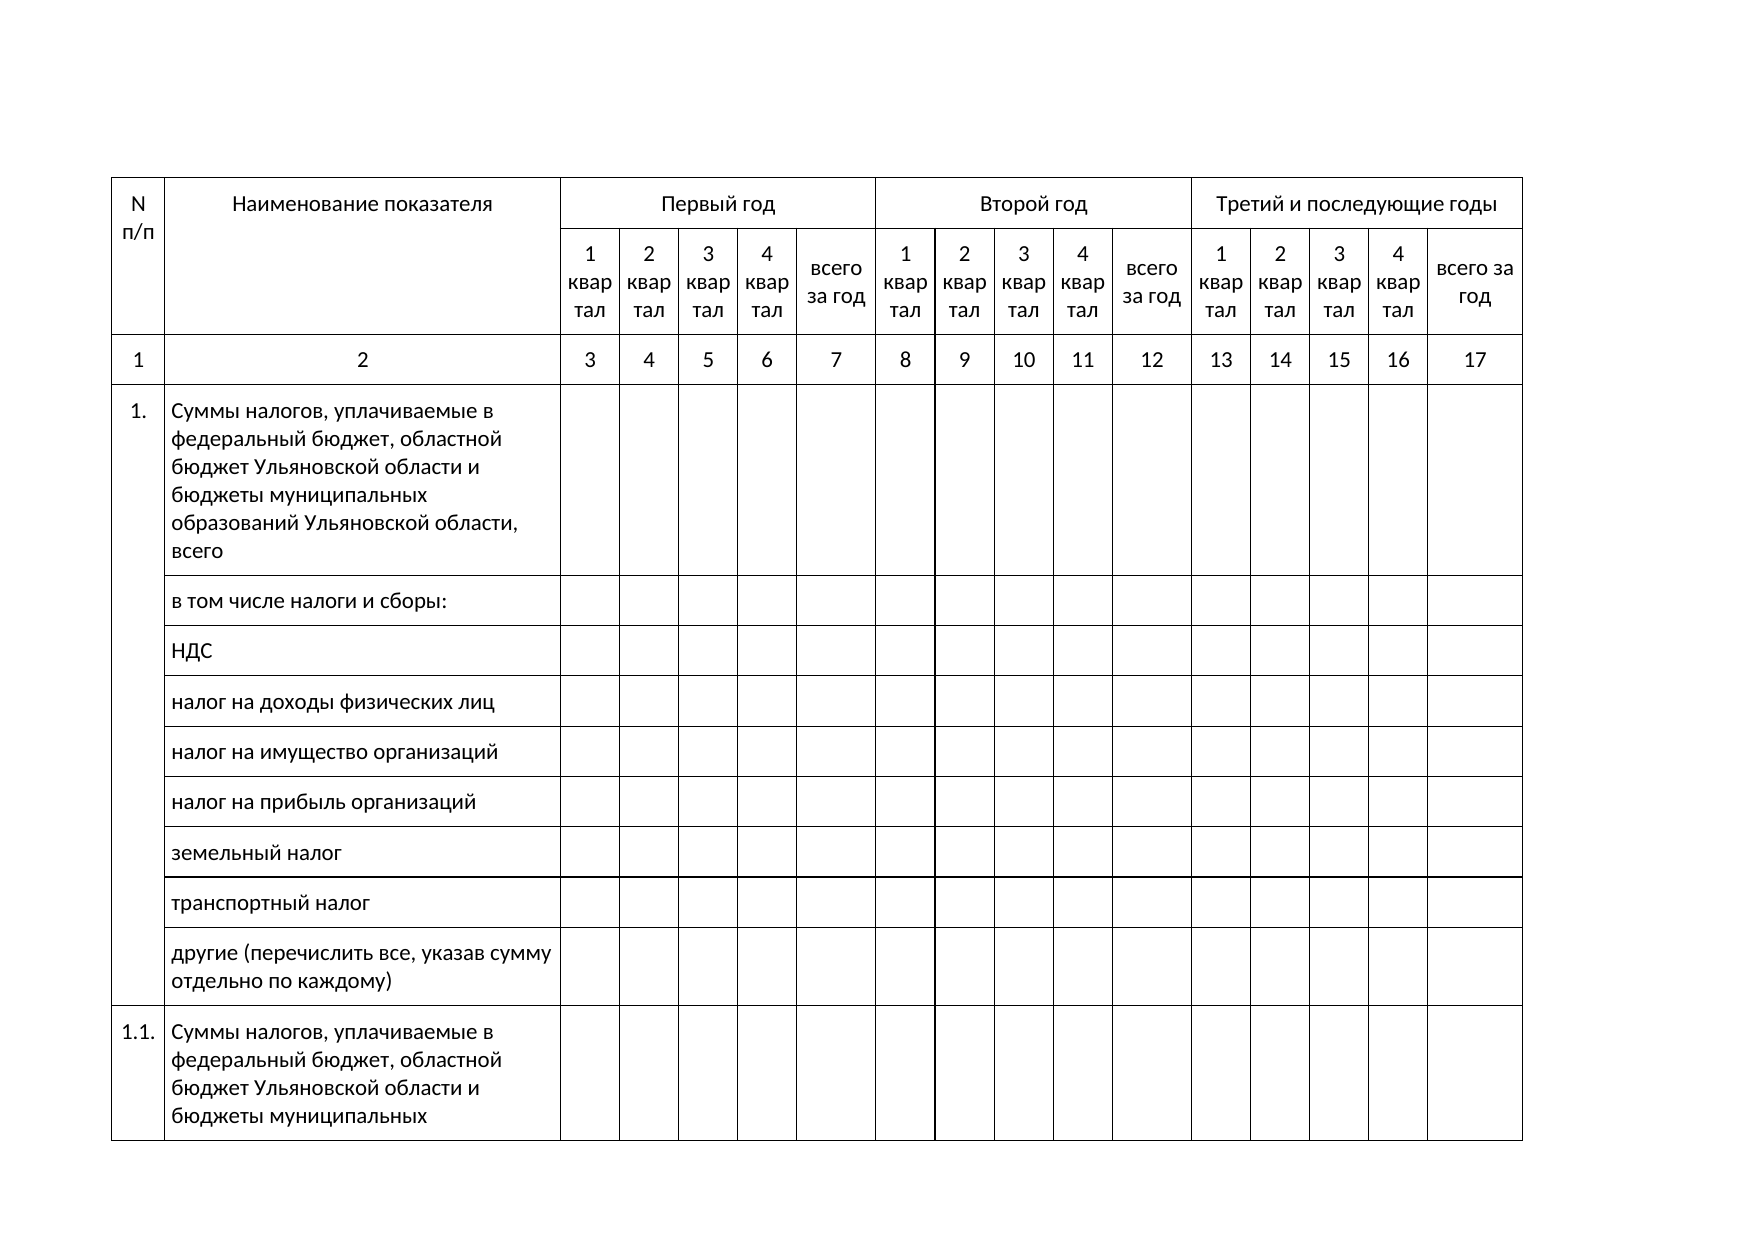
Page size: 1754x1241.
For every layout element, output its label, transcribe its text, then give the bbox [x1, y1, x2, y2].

table_cell [1054, 827, 1112, 876]
table_cell [936, 385, 994, 574]
table_cell [1192, 626, 1250, 675]
table_cell [1113, 928, 1191, 1005]
table_cell [995, 827, 1053, 876]
table_cell [1310, 777, 1368, 826]
table_header N п/п [112, 178, 164, 334]
table_cell [1251, 576, 1309, 625]
table_cell [1113, 878, 1191, 927]
table_cell 1 квартал [876, 229, 934, 334]
table_cell 4 квартал [1369, 229, 1427, 334]
table_cell [1113, 727, 1191, 776]
table_cell [620, 676, 678, 726]
table_cell [1113, 626, 1191, 675]
table_cell всего за год [797, 229, 875, 334]
table_cell [1192, 1006, 1250, 1139]
table_cell [1192, 878, 1250, 927]
table_cell [1369, 385, 1427, 574]
table_cell налог на имущество организаций [165, 727, 560, 776]
table_cell [995, 928, 1053, 1005]
table_cell [679, 576, 737, 625]
table_cell 10 [995, 335, 1053, 384]
table_cell [620, 727, 678, 776]
table_cell [1113, 576, 1191, 625]
table_cell [995, 626, 1053, 675]
table_cell [738, 385, 796, 574]
table_cell 9 [936, 335, 994, 384]
table_cell [1192, 385, 1250, 574]
table_cell [1251, 878, 1309, 927]
table_cell [561, 827, 619, 876]
table_cell [797, 385, 875, 574]
table_cell [561, 1006, 619, 1139]
table_cell [1369, 928, 1427, 1005]
table_cell всего за год [1113, 229, 1191, 334]
table_header Третий и последующие годы [1192, 178, 1522, 227]
table_cell [1113, 827, 1191, 876]
table_cell [936, 1006, 994, 1139]
table_cell транспортный налог [165, 878, 560, 927]
table_cell [679, 878, 737, 927]
table_cell 2 квартал [620, 229, 678, 334]
table_cell [876, 777, 934, 826]
table_cell [797, 777, 875, 826]
table_cell [1113, 1006, 1191, 1139]
table_cell [620, 878, 678, 927]
table_cell [1369, 626, 1427, 675]
table_cell [1251, 626, 1309, 675]
table_cell [620, 385, 678, 574]
table_cell [995, 676, 1053, 726]
table_cell [1428, 928, 1522, 1005]
table_cell 5 [679, 335, 737, 384]
table_cell [1310, 928, 1368, 1005]
table_cell 2 [165, 335, 560, 384]
table_cell 8 [876, 335, 934, 384]
table_cell [1192, 777, 1250, 826]
table_cell [797, 676, 875, 726]
table_cell 3 [561, 335, 619, 384]
table_cell [561, 777, 619, 826]
table_cell [876, 576, 934, 625]
table_cell [738, 878, 796, 927]
table_cell [1310, 385, 1368, 574]
table_cell 1. [112, 385, 164, 1005]
table_cell [561, 385, 619, 574]
table_cell [1310, 727, 1368, 776]
table_cell [936, 878, 994, 927]
table_cell [1369, 676, 1427, 726]
table_cell [1428, 827, 1522, 876]
table_cell 15 [1310, 335, 1368, 384]
table_cell 14 [1251, 335, 1309, 384]
table_cell 11 [1054, 335, 1112, 384]
table_cell [679, 727, 737, 776]
table_cell [1369, 727, 1427, 776]
table_cell 3 квартал [995, 229, 1053, 334]
table_cell [1054, 385, 1112, 574]
table_cell [1113, 385, 1191, 574]
table_cell [995, 727, 1053, 776]
table_cell [1369, 827, 1427, 876]
table_cell [620, 827, 678, 876]
table_cell [936, 676, 994, 726]
table_cell [620, 928, 678, 1005]
table_cell [738, 827, 796, 876]
table_cell [738, 576, 796, 625]
table_cell [620, 1006, 678, 1139]
table_cell [561, 878, 619, 927]
table_cell [1428, 1006, 1522, 1139]
table_cell [561, 928, 619, 1005]
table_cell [165, 1006, 560, 1139]
table_cell 7 [797, 335, 875, 384]
table_cell [936, 928, 994, 1005]
table_cell [1251, 385, 1309, 574]
table_cell 13 [1192, 335, 1250, 384]
table_cell 3 квартал [1310, 229, 1368, 334]
table_cell 4 квартал [738, 229, 796, 334]
table_cell [995, 777, 1053, 826]
table_cell [679, 626, 737, 675]
table_cell 1 [112, 335, 164, 384]
table_cell [1310, 576, 1368, 625]
table_cell [1310, 827, 1368, 876]
table_cell [620, 777, 678, 826]
table_cell [561, 727, 619, 776]
table_cell [1428, 576, 1522, 625]
table_cell [1054, 626, 1112, 675]
table_header Второй год [876, 178, 1191, 227]
table_cell другие (перечислить все, указав сумму отдельно по каждому) [165, 928, 560, 1005]
table_cell [1192, 576, 1250, 625]
table_cell [1113, 777, 1191, 826]
table_cell в том числе налоги и сборы: [165, 576, 560, 625]
table_cell 2 квартал [936, 229, 994, 334]
table_cell [797, 827, 875, 876]
table_cell 4 [620, 335, 678, 384]
table_cell [876, 928, 934, 1005]
table_header Наименование показателя [165, 178, 560, 334]
table_cell [1192, 928, 1250, 1005]
table_cell [876, 385, 934, 574]
table_cell 16 [1369, 335, 1427, 384]
table_cell [1310, 626, 1368, 675]
table_cell [797, 576, 875, 625]
table_cell [995, 576, 1053, 625]
table_cell [561, 626, 619, 675]
table_cell [1054, 576, 1112, 625]
table_cell [1251, 1006, 1309, 1139]
table_cell [1310, 1006, 1368, 1139]
table_cell [1251, 928, 1309, 1005]
table_cell [995, 385, 1053, 574]
table_cell [561, 576, 619, 625]
table_cell [936, 576, 994, 625]
table_cell [1054, 727, 1112, 776]
table_cell налог на прибыль организаций [165, 777, 560, 826]
table_cell [561, 676, 619, 726]
table_cell [679, 676, 737, 726]
table_cell [936, 827, 994, 876]
table_cell [738, 676, 796, 726]
table_cell [876, 878, 934, 927]
table_header Первый год [561, 178, 875, 227]
table_cell [1251, 727, 1309, 776]
table_cell [679, 928, 737, 1005]
table_cell [1310, 676, 1368, 726]
table_cell 4 квартал [1054, 229, 1112, 334]
table_cell [738, 727, 796, 776]
table_cell [1251, 676, 1309, 726]
table_cell [797, 1006, 875, 1139]
table_cell [876, 626, 934, 675]
table_cell 1 квартал [1192, 229, 1250, 334]
table_cell [1054, 878, 1112, 927]
table_cell [797, 727, 875, 776]
table_cell 17 [1428, 335, 1522, 384]
table_cell [797, 928, 875, 1005]
table_cell [797, 878, 875, 927]
table_cell [1428, 878, 1522, 927]
table_cell 6 [738, 335, 796, 384]
table_cell 2 квартал [1251, 229, 1309, 334]
table_cell [995, 878, 1053, 927]
table_cell [1192, 727, 1250, 776]
table_cell [1310, 878, 1368, 927]
table_cell [995, 1006, 1053, 1139]
table_cell налог на доходы физических лиц [165, 676, 560, 726]
table_cell НДС [165, 626, 560, 675]
table_cell [620, 576, 678, 625]
table_cell [1428, 385, 1522, 574]
table_cell [1428, 777, 1522, 826]
table_cell [1251, 827, 1309, 876]
table_cell 12 [1113, 335, 1191, 384]
table_cell [1369, 777, 1427, 826]
table_cell 1 квартал [561, 229, 619, 334]
table_cell [936, 626, 994, 675]
table_cell [1054, 928, 1112, 1005]
table_cell [1054, 777, 1112, 826]
table_cell [738, 777, 796, 826]
table_cell [738, 1006, 796, 1139]
table_cell [876, 1006, 934, 1139]
table_cell [1054, 1006, 1112, 1139]
table_cell [1192, 676, 1250, 726]
table_cell [679, 827, 737, 876]
table_cell [1369, 878, 1427, 927]
table_cell [1251, 777, 1309, 826]
table_cell [876, 676, 934, 726]
table_cell [1192, 827, 1250, 876]
table_cell [876, 727, 934, 776]
table_cell 1.1. [112, 1006, 164, 1139]
table_cell земельный налог [165, 827, 560, 876]
table_cell [620, 626, 678, 675]
table_cell [936, 777, 994, 826]
table_cell [679, 1006, 737, 1139]
table_cell [1369, 1006, 1427, 1139]
table_cell 3 квартал [679, 229, 737, 334]
table_cell [1113, 676, 1191, 726]
table_cell всего за год [1428, 229, 1522, 334]
table_cell [936, 727, 994, 776]
table_cell [797, 626, 875, 675]
table_cell [738, 928, 796, 1005]
table_cell [1428, 676, 1522, 726]
table_cell [876, 827, 934, 876]
table_cell [1369, 576, 1427, 625]
table_cell [1428, 727, 1522, 776]
table_cell [738, 626, 796, 675]
table_cell [1428, 626, 1522, 675]
table_cell [679, 385, 737, 574]
table_cell [1054, 676, 1112, 726]
table_cell Суммы налогов, уплачиваемые в федеральный бюджет, областной бюджет Ульяновской области и бюджеты муниципальных образований Ульяновской области, всего [165, 385, 560, 574]
table_cell [679, 777, 737, 826]
